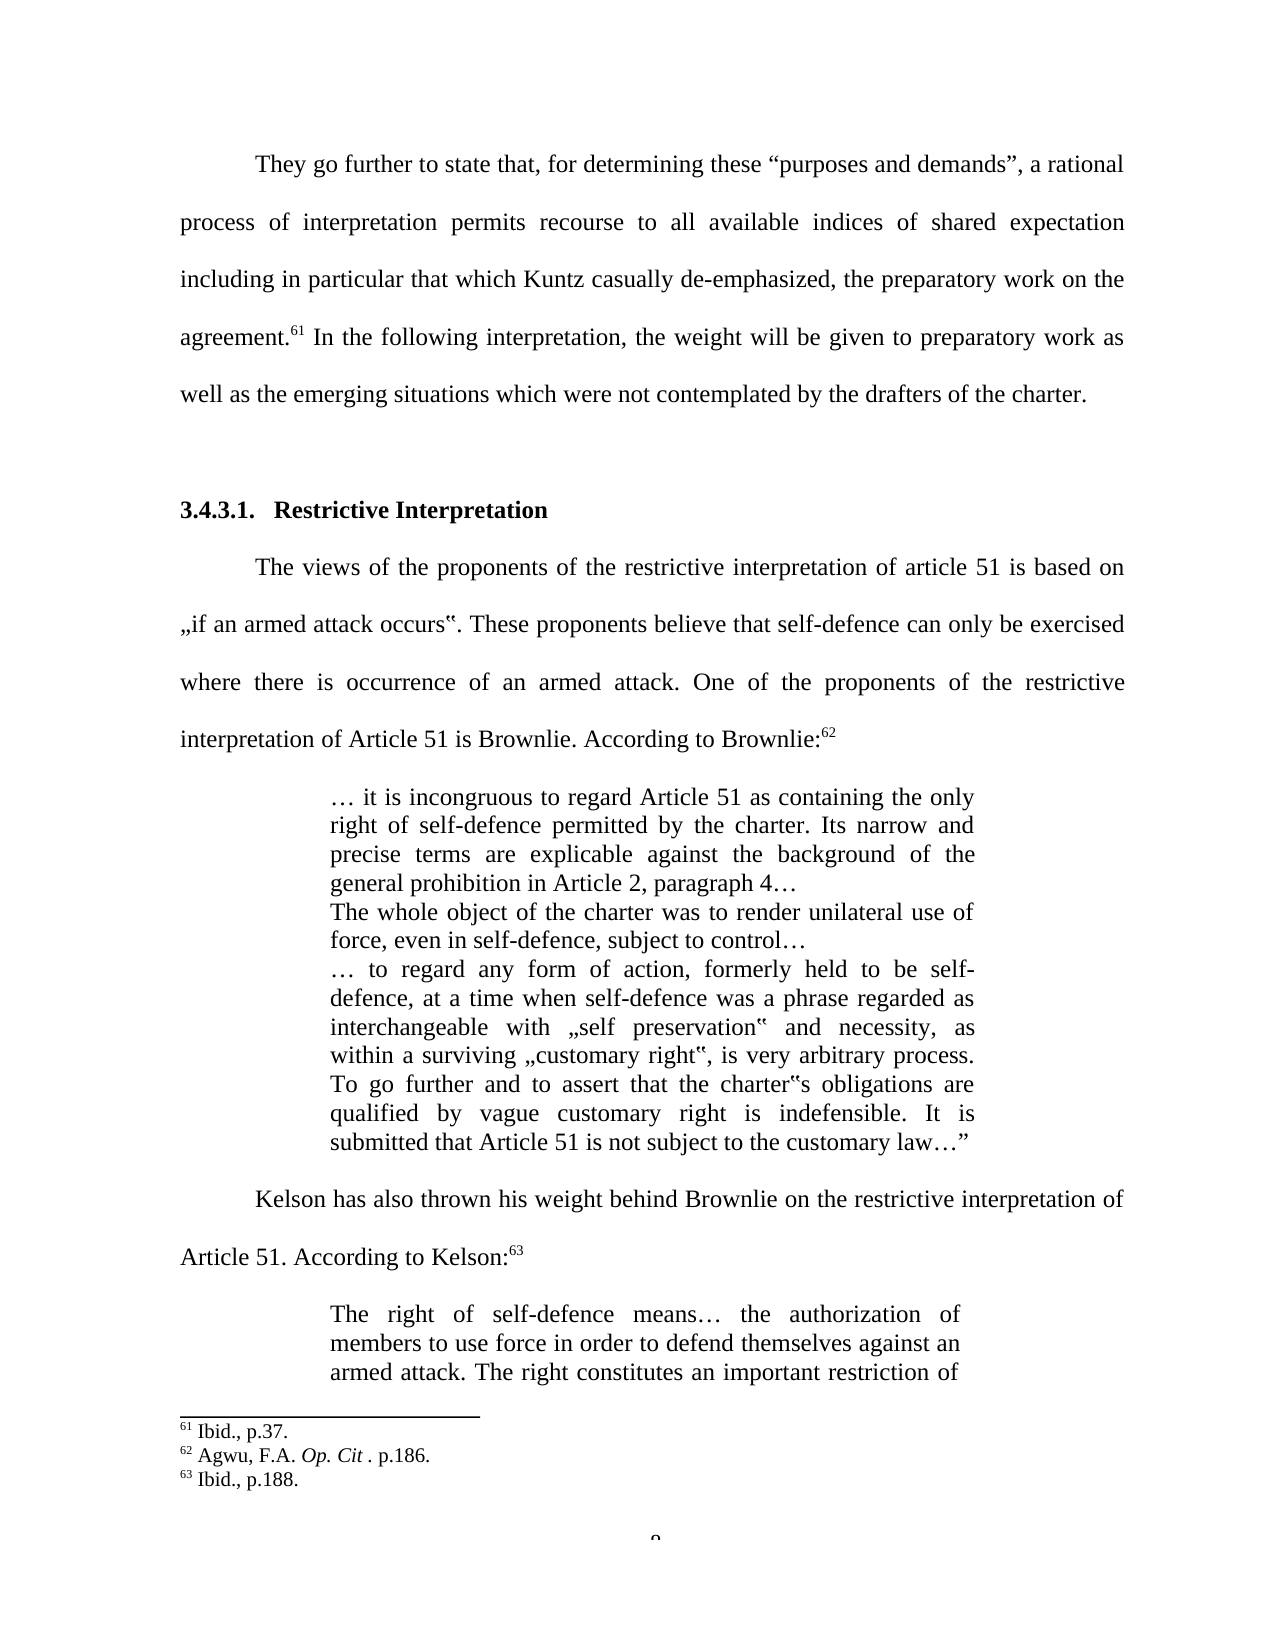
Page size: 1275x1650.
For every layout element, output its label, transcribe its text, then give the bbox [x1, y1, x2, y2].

subtitle Restrictive Interpretation [180, 495, 1137, 523]
text They go further to state that, for determining these “purposes and demands”, a rational process of interpretation permits recourse to all available indices of shared expectation including in particular that which Kuntz casually de-emphasized, the preparatory work on the agreement.61 In the following interpretation, the weight will be given to preparatory work as well as the emerging situations which were not contemplated by the drafters of the charter. [180, 149, 1125, 408]
text The right of self-defence means… the authorization of members to use force in order to defend themselves against an armed attack. The right constitutes an important restriction of [330, 1299, 961, 1386]
text … to regard any form of action, formerly held to be self- defence, at a time when self-defence was a phrase regarded as interchangeable with „self preservation‟ and necessity, as within a surviving „customary right‟, is very arbitrary process. To go further and to assert that the charter‟s obligations are qualified by vague customary right is indefensible. It is submitted that Article 51 is not subject to the customary law…” [330, 954, 976, 1156]
text … it is incongruous to regard Article 51 as containing the only right of self-defence permitted by the charter. Its narrow and precise terms are explicable against the background of the general prohibition in Article 2, paragraph 4… [330, 782, 975, 897]
text Kelson has also thrown his weight behind Brownlie on the restrictive interpretation of Article 51. According to Kelson:63 [180, 1184, 1124, 1271]
text 61 Ibid., p.37. [180, 1419, 1137, 1443]
text 62 Agwu, F.A. Op. Cit . p.186. [180, 1443, 1137, 1467]
text 63 Ibid., p.188. [180, 1467, 1137, 1491]
text The views of the proponents of the restrictive interpretation of article 51 is based on „if an armed attack occurs‟. These proponents believe that self-defence can only be exercised where there is occurrence of an armed attack. One of the proponents of the restrictive interpretation of Article 51 is Brownlie. According to Brownlie:62 [180, 552, 1125, 753]
text The whole object of the charter was to render unilateral use of force, even in self-defence, subject to control… [330, 897, 975, 954]
